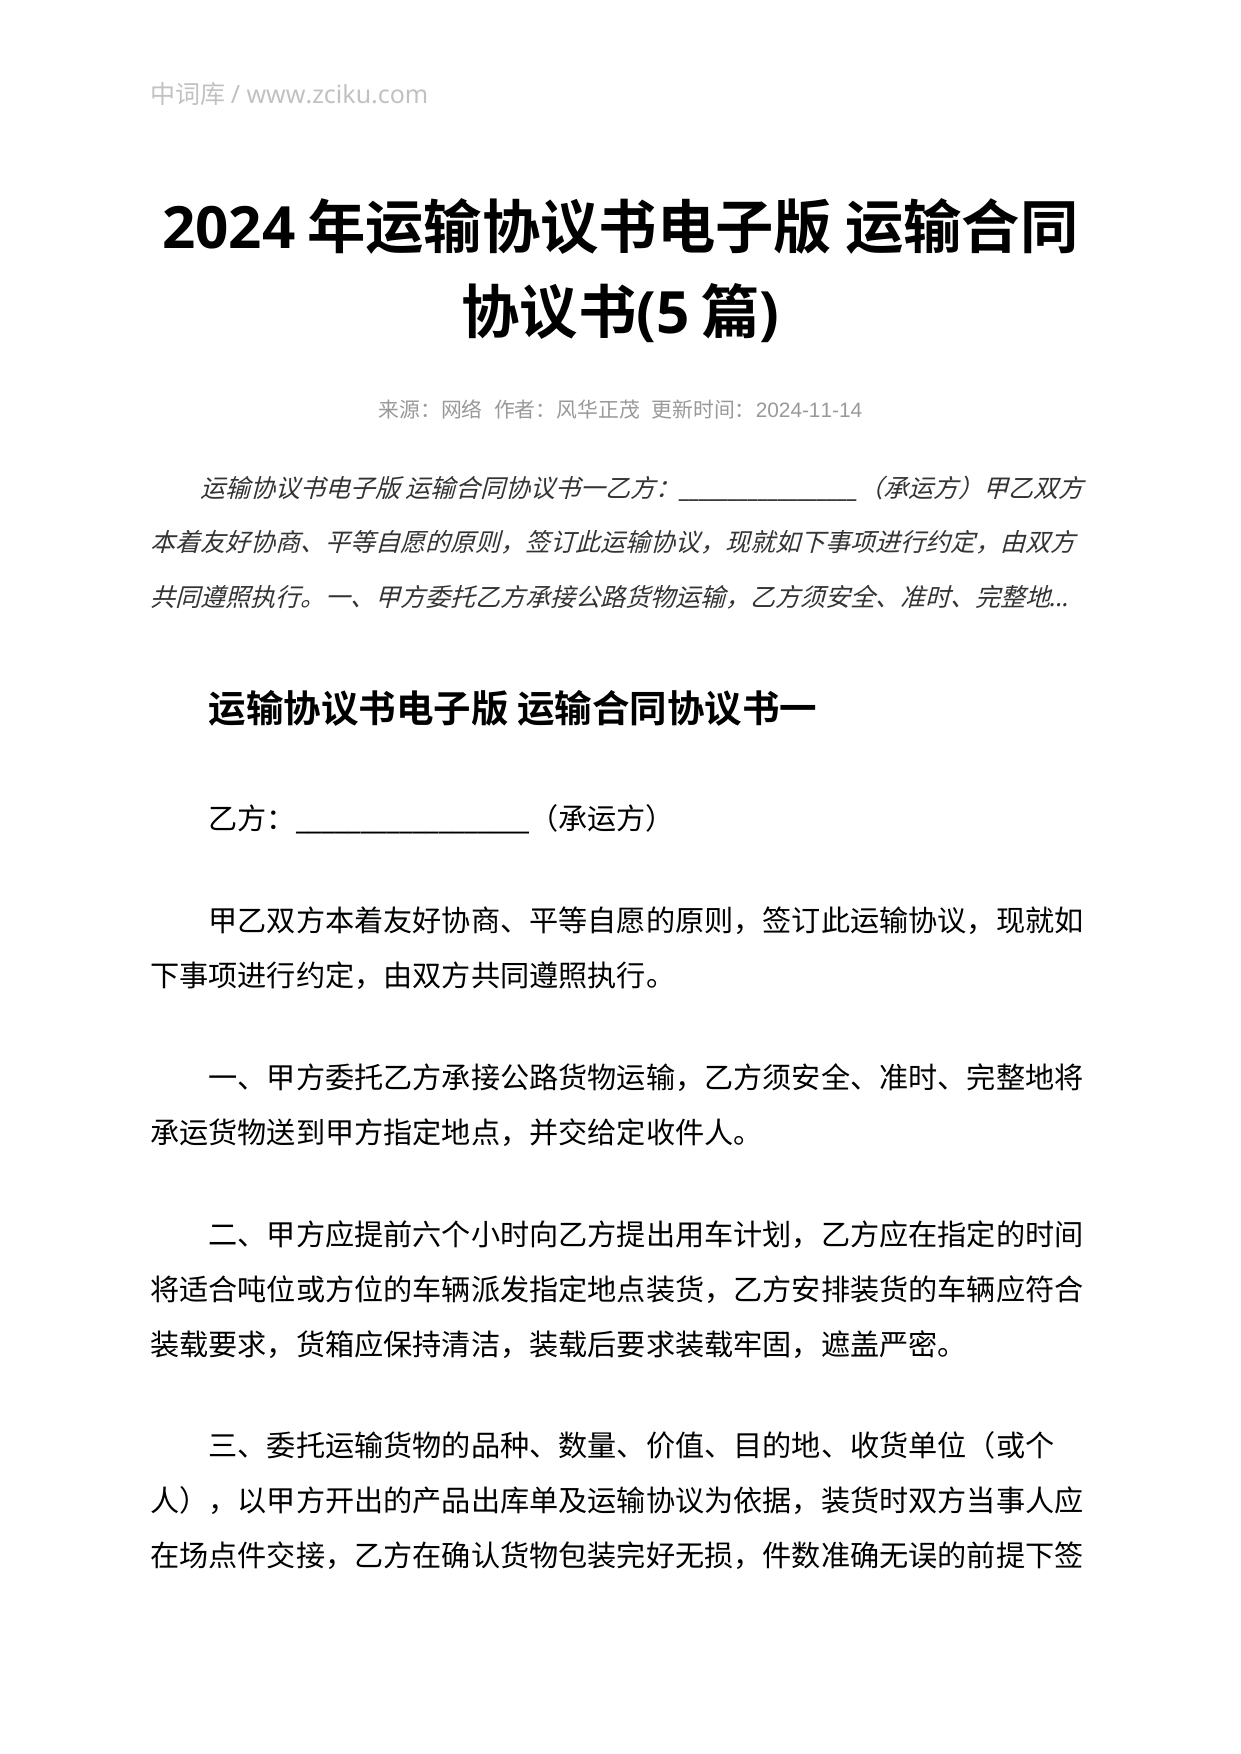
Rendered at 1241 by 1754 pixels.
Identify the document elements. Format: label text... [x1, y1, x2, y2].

subtitle 2024年运输协议书电子版 运输合同协议书(5篇) [150, 181, 1090, 351]
text 来源：网络 作者：风华正茂 更新时间：2024-11-14 [150, 398, 1090, 422]
text 乙方：__________________（承运方） [150, 796, 1090, 838]
text 二、甲方应提前六个小时向乙方提出用车计划，乙方应在指定的时间将适合吨位或方位的车辆派发指定地点装货，乙方安排装货的车辆应符合装载要求，货箱应保持清洁，装载后要求装载牢固，遮盖严密。 [150, 1211, 1090, 1363]
text 一、甲方委托乙方承接公路货物运输，乙方须安全、准时、完整地将承运货物送到甲方指定地点，并交给定收件人。 [150, 1054, 1090, 1152]
text 运输协议书电子版 运输合同协议书一 [150, 678, 1090, 733]
text 运输协议书电子版 运输合同协议书一乙方：__________________（承运方）甲乙双方本着友好协商、平等自愿的原则，签订此运输协议，现就如下事项进行约定，由双方共同遵照执行。一、甲方委托乙方承接公路货物运输，乙方须安全、准时、完整地... [150, 468, 1090, 613]
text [150, 1423, 1090, 1575]
text 甲乙双方本着友好协商、平等自愿的原则，签订此运输协议，现就如下事项进行约定，由双方共同遵照执行。 [150, 898, 1090, 995]
